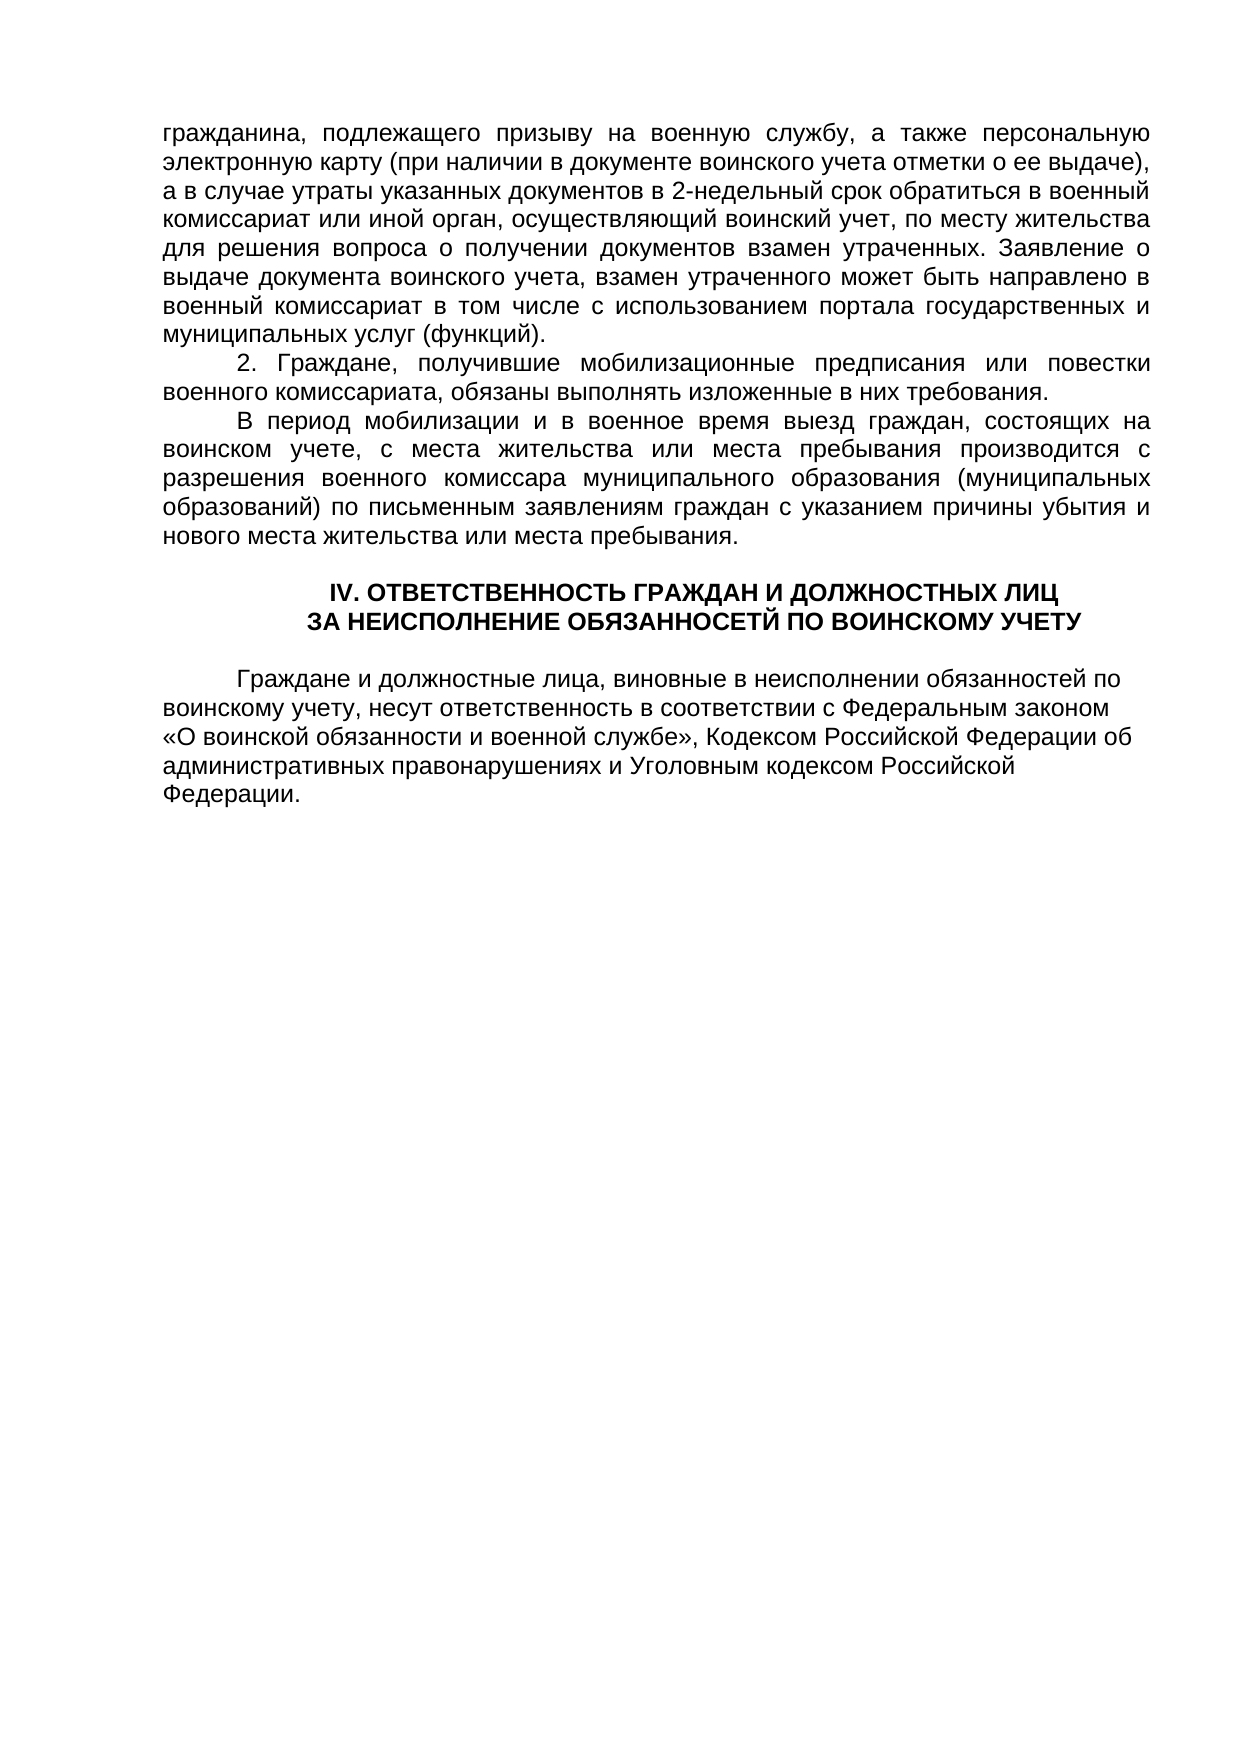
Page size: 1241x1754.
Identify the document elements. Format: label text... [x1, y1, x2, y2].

text Граждане и должностные лица, виновные в неисполнении обязанностей по воинскому учету, несут ответственность в соответствии с Федеральным законом [162, 664, 1152, 722]
text 2. Граждане, получившие мобилизационные предписания или повестки военного комиссариата, обязаны выполнять изложенные в них требования. [162, 348, 1152, 406]
text В период мобилизации и в военное время выезд граждан, состоящих на воинском учете, с места жительства или места пребывания производится с разрешения военного комиссара муниципального образования (муниципальных образований) по письменным заявлениям граждан с указанием причины убытия и нового места жительства или места пребывания. [162, 406, 1152, 549]
text «О воинской обязанности и военной службе», Кодексом Российской Федерации об административных правонарушениях и Уголовным кодексом Российской Федерации. [162, 722, 1152, 808]
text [162, 118, 1152, 348]
text IV. ОТВЕТСТВЕННОСТЬ ГРАЖДАН И ДОЛЖНОСТНЫХ ЛИЦ [162, 578, 1152, 607]
text ЗА НЕИСПОЛНЕНИЕ ОБЯЗАННОСЕТЙ ПО ВОИНСКОМУ УЧЕТУ [162, 607, 1152, 636]
